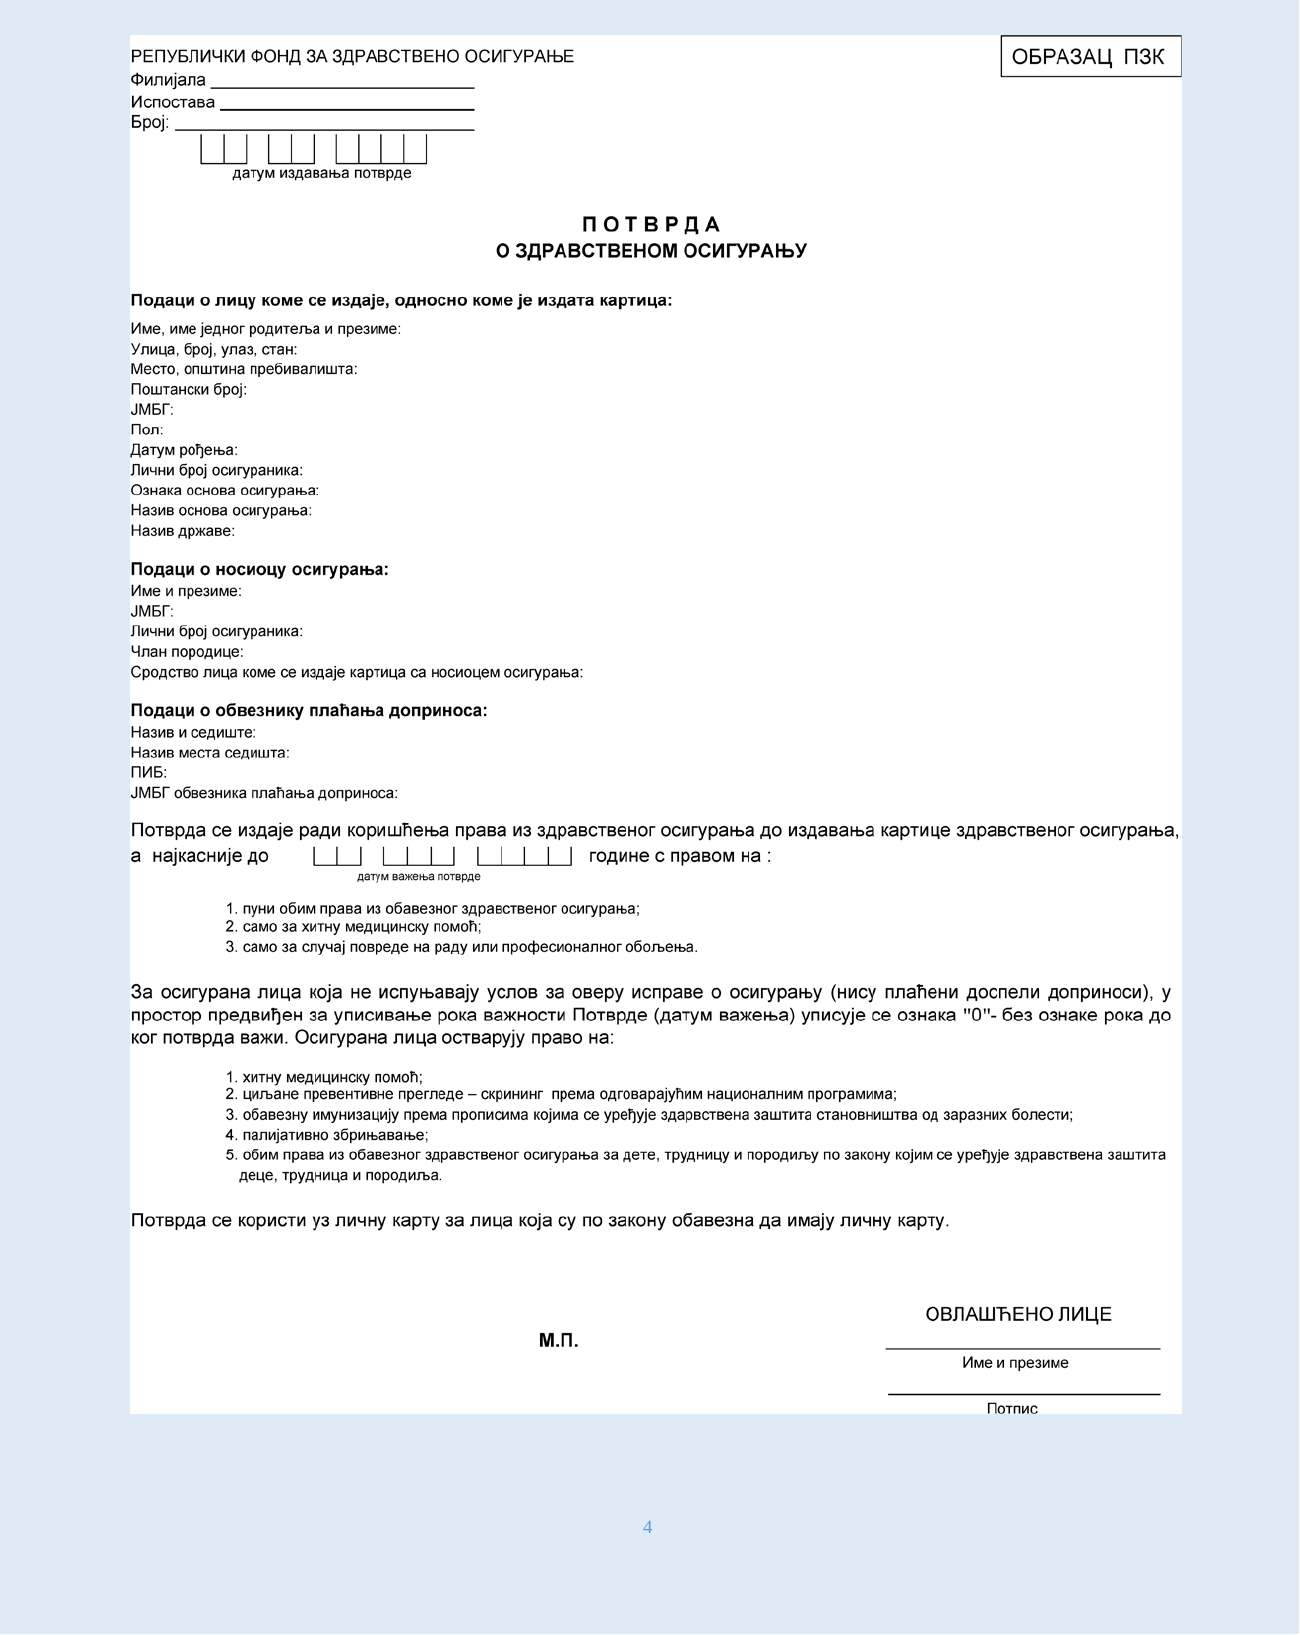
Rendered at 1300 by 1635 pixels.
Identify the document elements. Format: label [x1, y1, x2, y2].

picture [130, 35, 1182, 1414]
